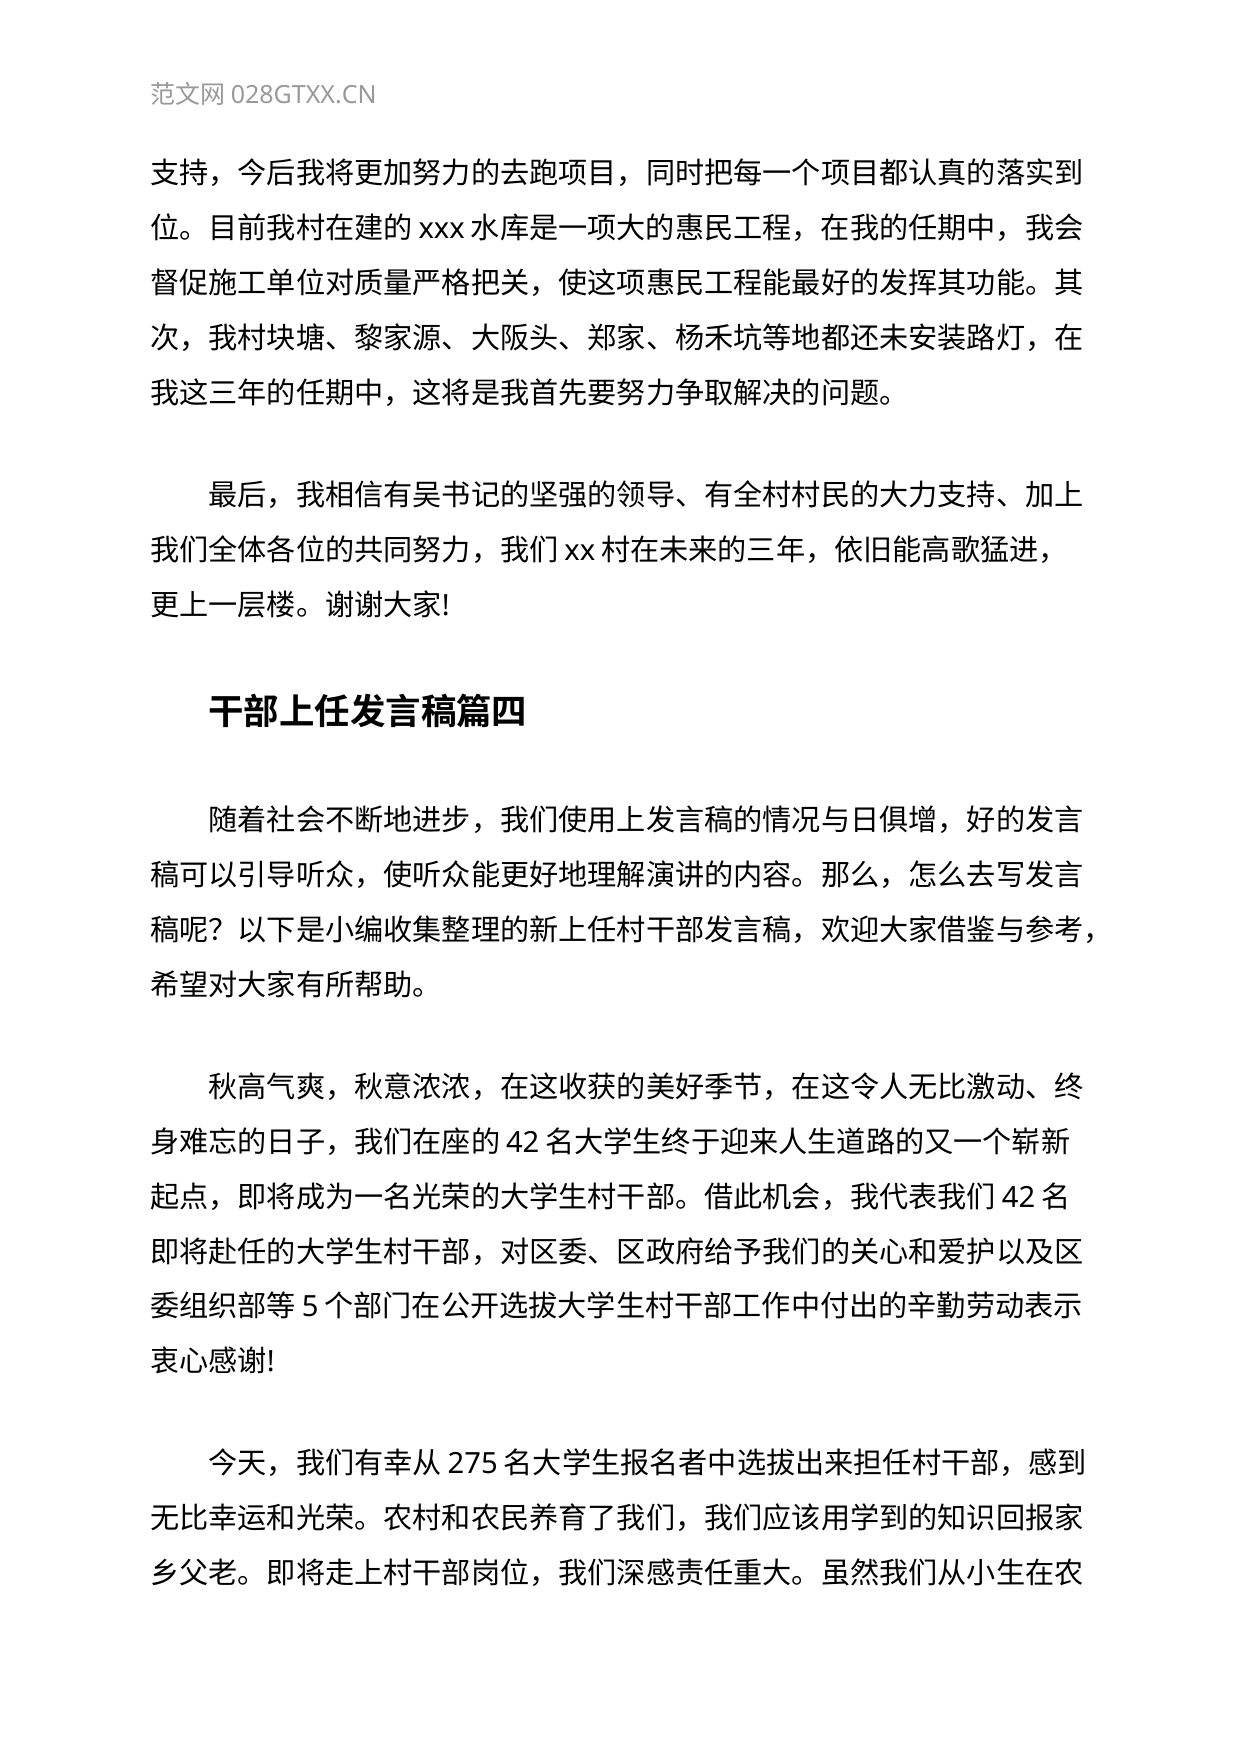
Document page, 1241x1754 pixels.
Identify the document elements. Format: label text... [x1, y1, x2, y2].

text 干部上任发言稿篇四 [150, 683, 1090, 734]
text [150, 150, 1090, 412]
text 秋高气爽，秋意浓浓，在这收获的美好季节，在这令人无比激动、终身难忘的日子，我们在座的42名大学生终于迎来人生道路的又一个崭新起点，即将成为一名光荣的大学生村干部。借此机会，我代表我们42名即将赴任的大学生村干部，对区委、区政府给予我们的关心和爱护以及区委组织部等5个部门在公开选拔大学生村干部工作中付出的辛勤劳动表示衷心感谢! [150, 1063, 1090, 1380]
text 随着社会不断地进步，我们使用上发言稿的情况与日俱增，好的发言稿可以引导听众，使听众能更好地理解演讲的内容。那么，怎么去写发言稿呢？以下是小编收集整理的新上任村干部发言稿，欢迎大家借鉴与参考，希望对大家有所帮助。 [150, 797, 1090, 1004]
text 最后，我相信有吴书记的坚强的领导、有全村村民的大力支持、加上我们全体各位的共同努力，我们xx村在未来的三年，依旧能高歌猛进，更上一层楼。谢谢大家! [150, 471, 1090, 624]
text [150, 1440, 1090, 1592]
